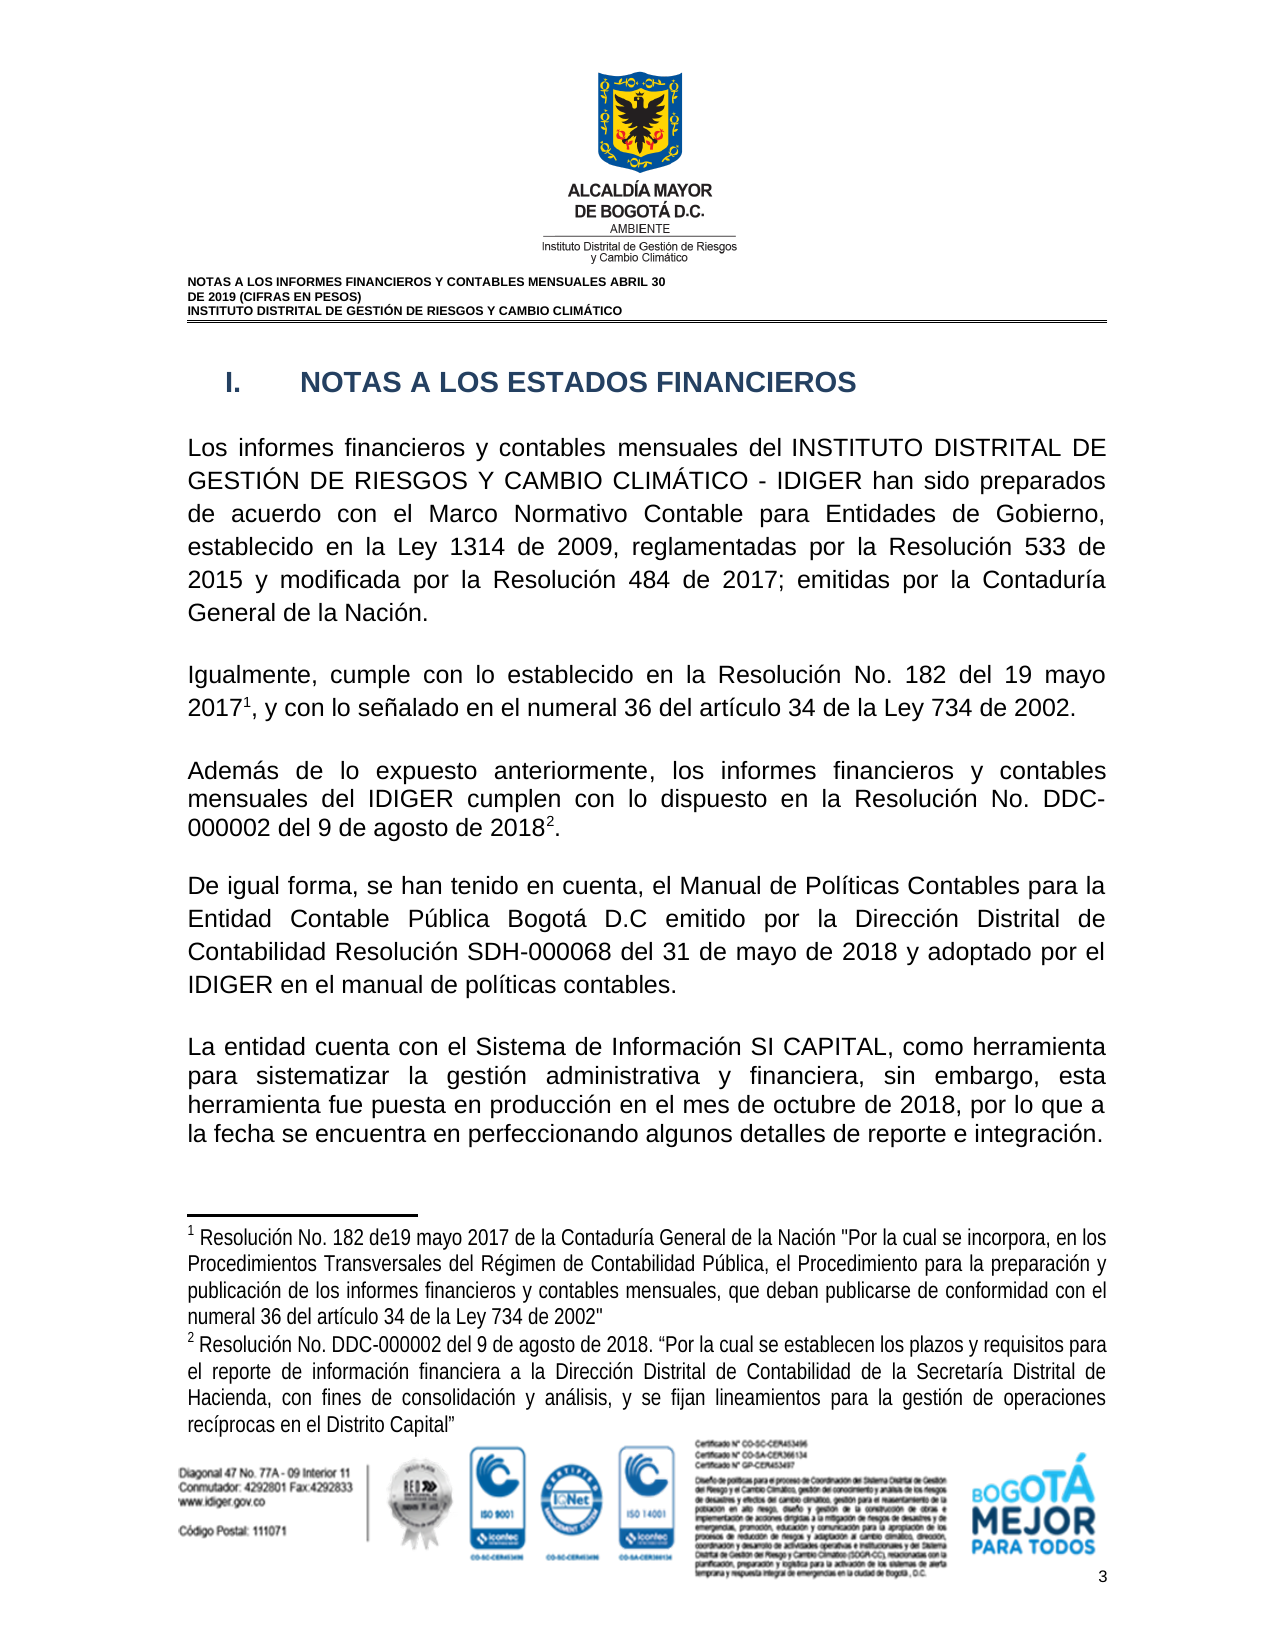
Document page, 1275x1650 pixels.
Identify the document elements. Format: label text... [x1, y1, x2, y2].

text La entidad cuenta con el Sistema de Información SI CAPITAL, como herramienta para sistematizar la gestión administrativa y financiera, sin embargo, esta herramienta fue puesta en producción en el mes de octubre de 2018, por lo que a la fecha se encuentra en perfeccionando algunos detalles de reporte e integración. [187, 1032, 1107, 1147]
text Igualmente, cumple con lo establecido en la Resolución No. 182 del 19 mayo 2017, y con lo señalado en el numeral 36 del artículo 34 de la Ley 734 de 2002. [187, 660, 1107, 722]
list NOTAS A LOS ESTADOS FINANCIEROS [225, 365, 1107, 399]
text De igual forma, se han tenido en cuenta, el Manual de Políticas Contables para la Entidad Contable Pública Bogotá D.C emitido por la Dirección Distrital de Contabilidad Resolución SDH-000068 del 31 de mayo de 2018 y adoptado por el IDIGER en el manual de políticas contables. [187, 871, 1107, 999]
text Los informes financieros y contables mensuales del INSTITUTO DISTRITAL DE GESTIÓN DE RIESGOS Y CAMBIO CLIMÁTICO - IDIGER han sido preparados de acuerdo con el Marco Normativo Contable para Entidades de Gobierno, establecido en la Ley 1314 de 2009, reglamentadas por la Resolución 533 de 2015 y modificada por la Resolución 484 de 2017; emitidas por la Contaduría General de la Nación. [187, 433, 1107, 627]
picture [178, 1437, 1099, 1583]
picture [0, 23, 1275, 303]
text Además de lo expuesto anteriormente, los informes financieros y contables mensuales del IDIGER cumplen con lo dispuesto en la Resolución No. DDC-000002 del 9 de agosto de 2018. [187, 756, 1107, 842]
